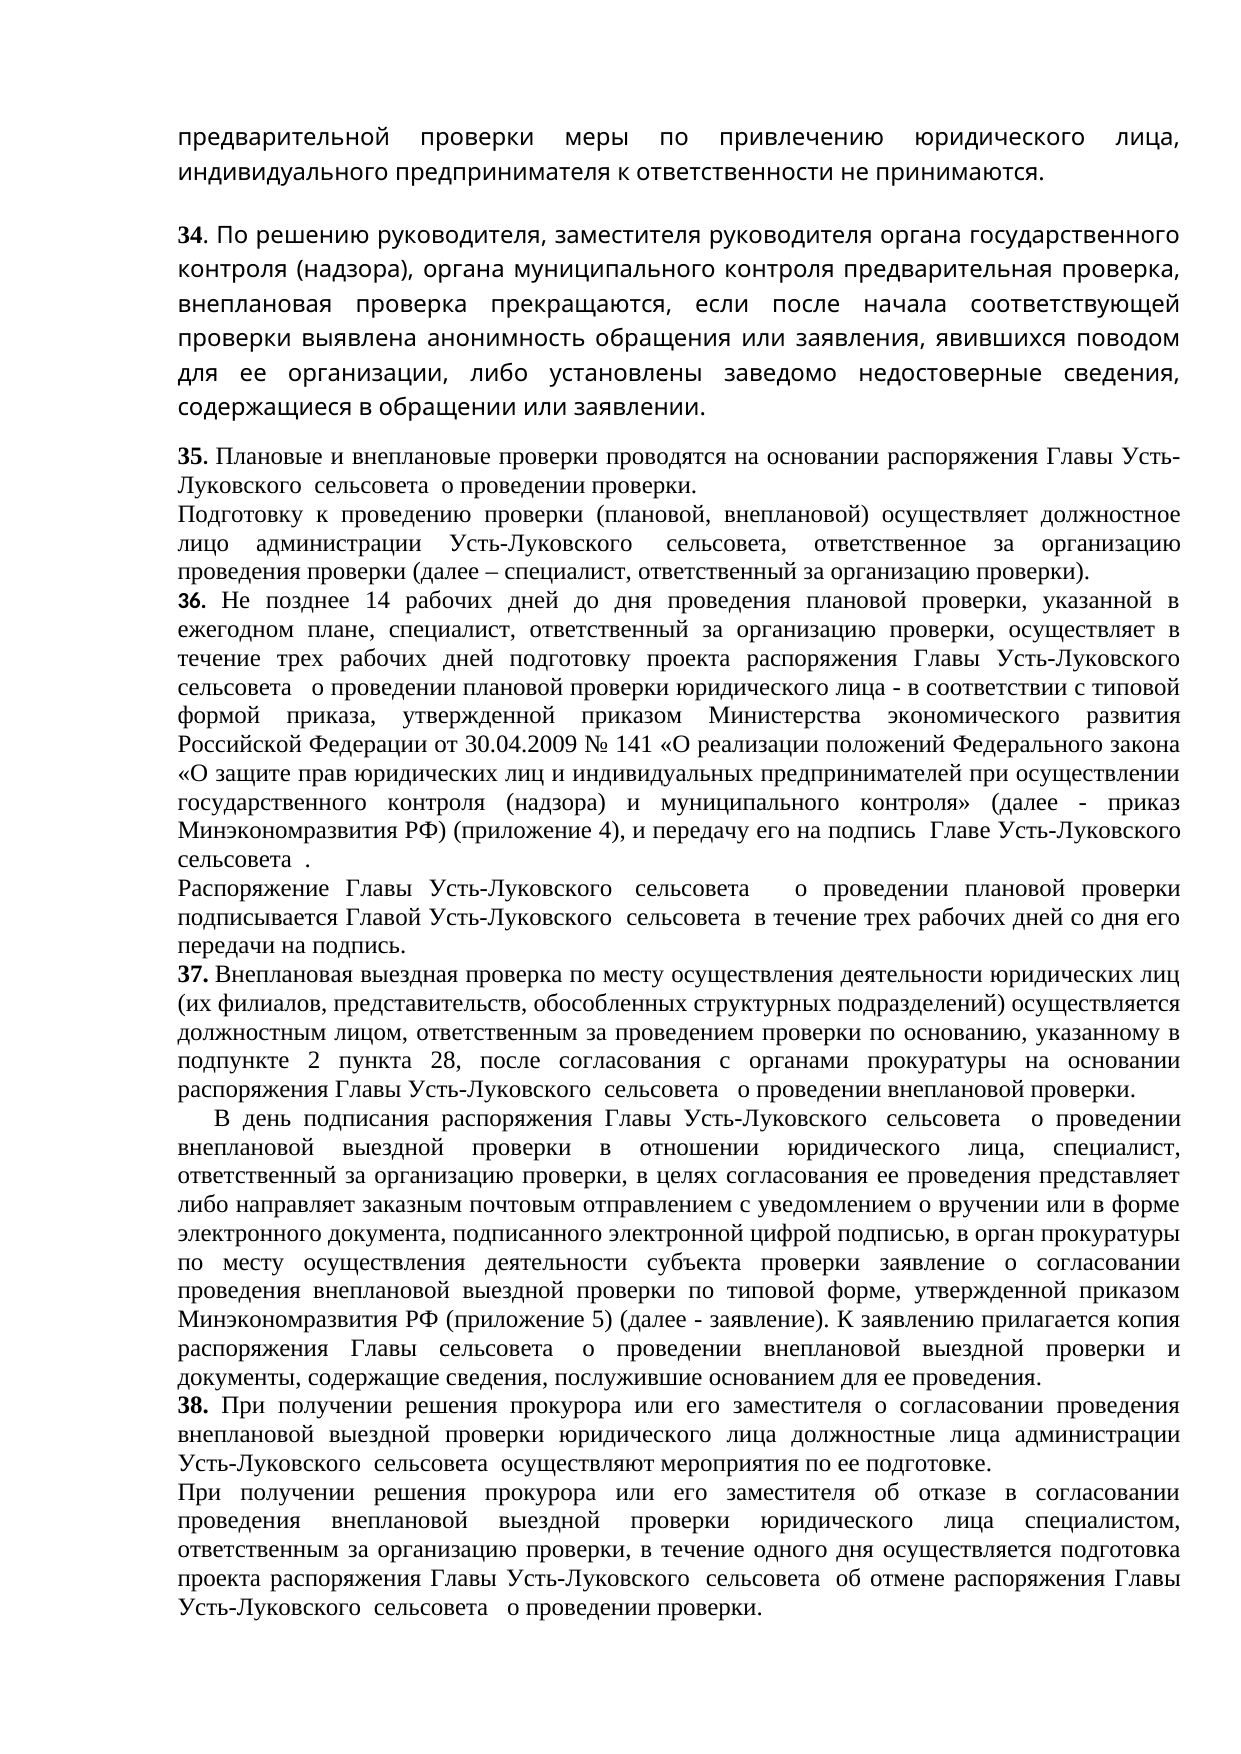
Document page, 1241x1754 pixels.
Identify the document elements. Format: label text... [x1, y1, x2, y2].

text 34. По решению руководителя, заместителя руководителя органа государственного контроля (надзора), органа муниципального контроля предварительная проверка, внеплановая проверка прекращаются, если после начала соответствующей проверки выявлена анонимность обращения или заявления, явившихся поводом для ее организации, либо установлены заведомо недостоверные сведения, содержащиеся в обращении или заявлении. [177, 216, 1181, 422]
text В день подписания распоряжения Главы Усть-Луковского сельсовета о проведении внеплановой выездной проверки в отношении юридического лица, специалист, ответственный за организацию проверки, в целях согласования ее проведения представляет либо направляет заказным почтовым отправлением с уведомлением о вручении или в форме электронного документа, подписанного электронной цифрой подписью, в орган прокуратуры по месту осуществления деятельности субъекта проверки заявление о согласовании проведения внеплановой выездной проверки по типовой форме, утвержденной приказом Минэкономразвития РФ (приложение 5) (далее - заявление). К заявлению прилагается копия распоряжения Главы сельсовета о проведении внеплановой выездной проверки и документы, содержащие сведения, послужившие основанием для ее проведения. [177, 1103, 1181, 1390]
text 36. Не позднее 14 рабочих дней до дня проведения плановой проверки, указанной в ежегодном плане, специалист, ответственный за организацию проверки, осуществляет в течение трех рабочих дней подготовку проекта распоряжения Главы Усть-Луковского сельсовета о проведении плановой проверки юридического лица - в соответствии с типовой формой приказа, утвержденной приказом Министерства экономического развития Российской Федерации от 30.04.2009 № 141 «О реализации положений Федерального закона «О защите прав юридических лиц и индивидуальных предпринимателей при осуществлении государственного контроля (надзора) и муниципального контроля» (далее - приказ Минэкономразвития РФ) (приложение 4), и передачу его на подпись Главе Усть-Луковского сельсовета . [177, 585, 1181, 873]
text 37. Внеплановая выездная проверка по месту осуществления деятельности юридических лиц (их филиалов, представительств, обособленных структурных подразделений) осуществляется должностным лицом, ответственным за проведением проверки по основанию, указанному в подпункте 2 пункта 28, после согласования с органами прокуратуры на основании распоряжения Главы Усть-Луковского сельсовета о проведении внеплановой проверки. [177, 959, 1181, 1103]
text При получении решения прокурора или его заместителя об отказе в согласовании проведения внеплановой выездной проверки юридического лица специалистом, ответственным за организацию проверки, в течение одного дня осуществляется подготовка проекта распоряжения Главы Усть-Луковского сельсовета об отмене распоряжения Главы Усть-Луковского сельсовета о проведении проверки. [177, 1477, 1181, 1620]
text 38. При получении решения прокурора или его заместителя о согласовании проведения внеплановой выездной проверки юридического лица должностные лица администрации Усть-Луковского сельсовета осуществляют мероприятия по ее подготовке. [177, 1390, 1181, 1477]
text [177, 118, 1181, 187]
text Распоряжение Главы Усть-Луковского сельсовета о проведении плановой проверки подписывается Главой Усть-Луковского сельсовета в течение трех рабочих дней со дня его передачи на подпись. [177, 873, 1181, 959]
text Подготовку к проведению проверки (плановой, внеплановой) осуществляет должностное лицо администрации Усть-Луковского сельсовета, ответственное за организацию проведения проверки (далее – специалист, ответственный за организацию проверки). [177, 499, 1181, 585]
text 35. Плановые и внеплановые проверки проводятся на основании распоряжения Главы Усть-Луковского сельсовета о проведении проверки. [177, 441, 1181, 499]
